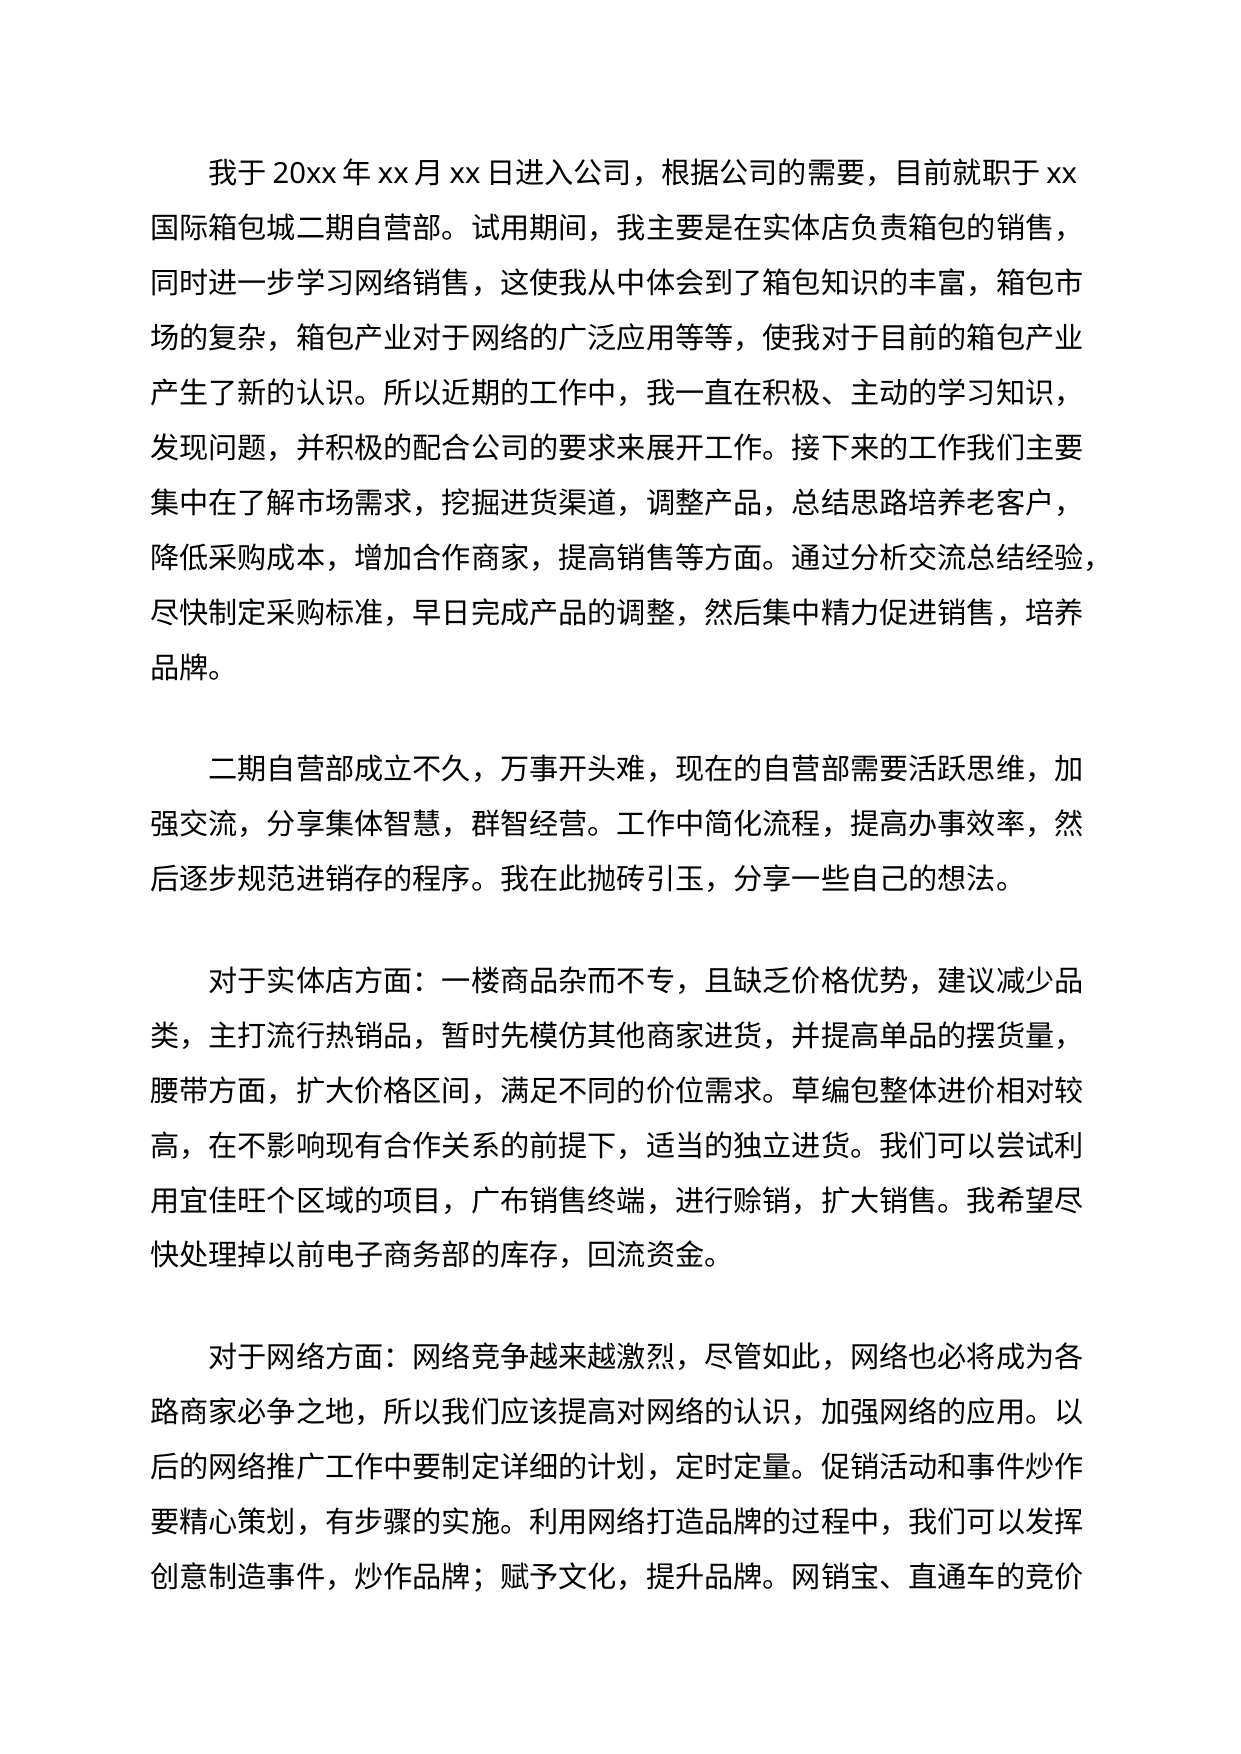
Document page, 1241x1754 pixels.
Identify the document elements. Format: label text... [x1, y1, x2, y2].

text 二期自营部成立不久，万事开头难，现在的自营部需要活跃思维，加强交流，分享集体智慧，群智经营。工作中简化流程，提高办事效率，然后逐步规范进销存的程序。我在此抛砖引玉，分享一些自己的想法。 [150, 746, 1090, 898]
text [150, 1334, 1090, 1596]
text 我于20xx年xx月xx日进入公司，根据公司的需要，目前就职于xx国际箱包城二期自营部。试用期间，我主要是在实体店负责箱包的销售，同时进一步学习网络销售，这使我从中体会到了箱包知识的丰富，箱包市场的复杂，箱包产业对于网络的广泛应用等等，使我对于目前的箱包产业产生了新的认识。所以近期的工作中，我一直在积极、主动的学习知识，发现问题，并积极的配合公司的要求来展开工作。接下来的工作我们主要集中在了解市场需求，挖掘进货渠道，调整产品，总结思路培养老客户，降低采购成本，增加合作商家，提高销售等方面。通过分析交流总结经验，尽快制定采购标准，早日完成产品的调整，然后集中精力促进销售，培养品牌。 [150, 150, 1090, 686]
text 对于实体店方面：一楼商品杂而不专，且缺乏价格优势，建议减少品类，主打流行热销品，暂时先模仿其他商家进货，并提高单品的摆货量，腰带方面，扩大价格区间，满足不同的价位需求。草编包整体进价相对较高，在不影响现有合作关系的前提下，适当的独立进货。我们可以尝试利用宜佳旺个区域的项目，广布销售终端，进行赊销，扩大销售。我希望尽快处理掉以前电子商务部的库存，回流资金。 [150, 957, 1090, 1274]
